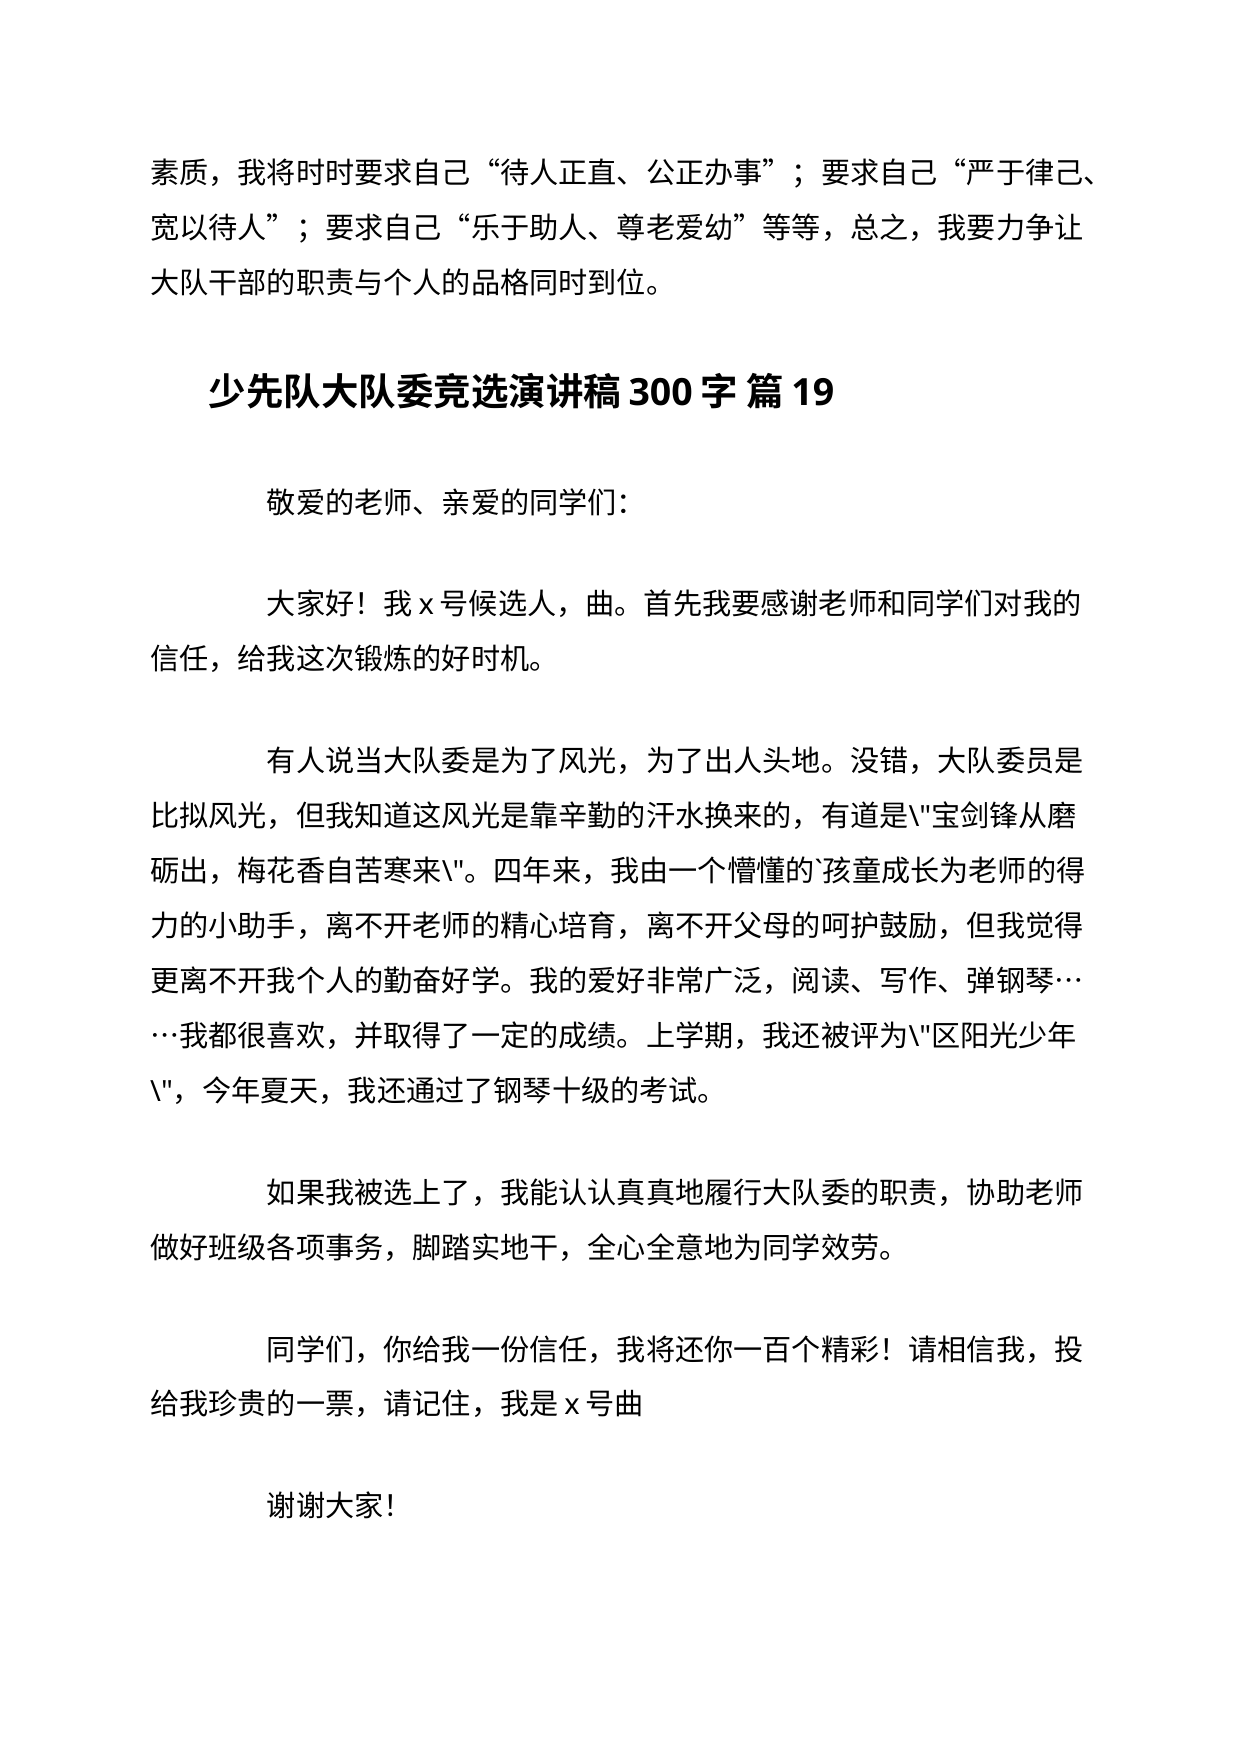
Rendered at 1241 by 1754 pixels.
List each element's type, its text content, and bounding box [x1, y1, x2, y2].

text 如果我被选上了，我能认认真真地履行大队委的职责，协助老师做好班级各项事务，脚踏实地干，全心全意地为同学效劳。 [150, 1169, 1090, 1267]
text 同学们，你给我一份信任，我将还你一百个精彩！请相信我，投给我珍贵的一票，请记住，我是x号曲 [150, 1326, 1090, 1423]
text 谢谢大家！ [150, 1483, 1090, 1525]
text 少先队大队委竞选演讲稿300字 篇19 [150, 362, 1090, 416]
text 大家好！我x号候选人，曲。首先我要感谢老师和同学们对我的信任，给我这次锻炼的好时机。 [150, 581, 1090, 678]
text 敬爱的老师、亲爱的同学们： [150, 479, 1090, 521]
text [150, 150, 1090, 302]
text 有人说当大队委是为了风光，为了出人头地。没错，大队委员是比拟风光，但我知道这风光是靠辛勤的汗水换来的，有道是\"宝剑锋从磨砺出，梅花香自苦寒来\"。四年来，我由一个懵懂的`孩童成长为老师的得力的小助手，离不开老师的精心培育，离不开父母的呵护鼓励，但我觉得更离不开我个人的勤奋好学。我的爱好非常广泛，阅读、写作、弹钢琴……我都很喜欢，并取得了一定的成绩。上学期，我还被评为\"区阳光少年\"，今年夏天，我还通过了钢琴十级的考试。 [150, 738, 1090, 1110]
